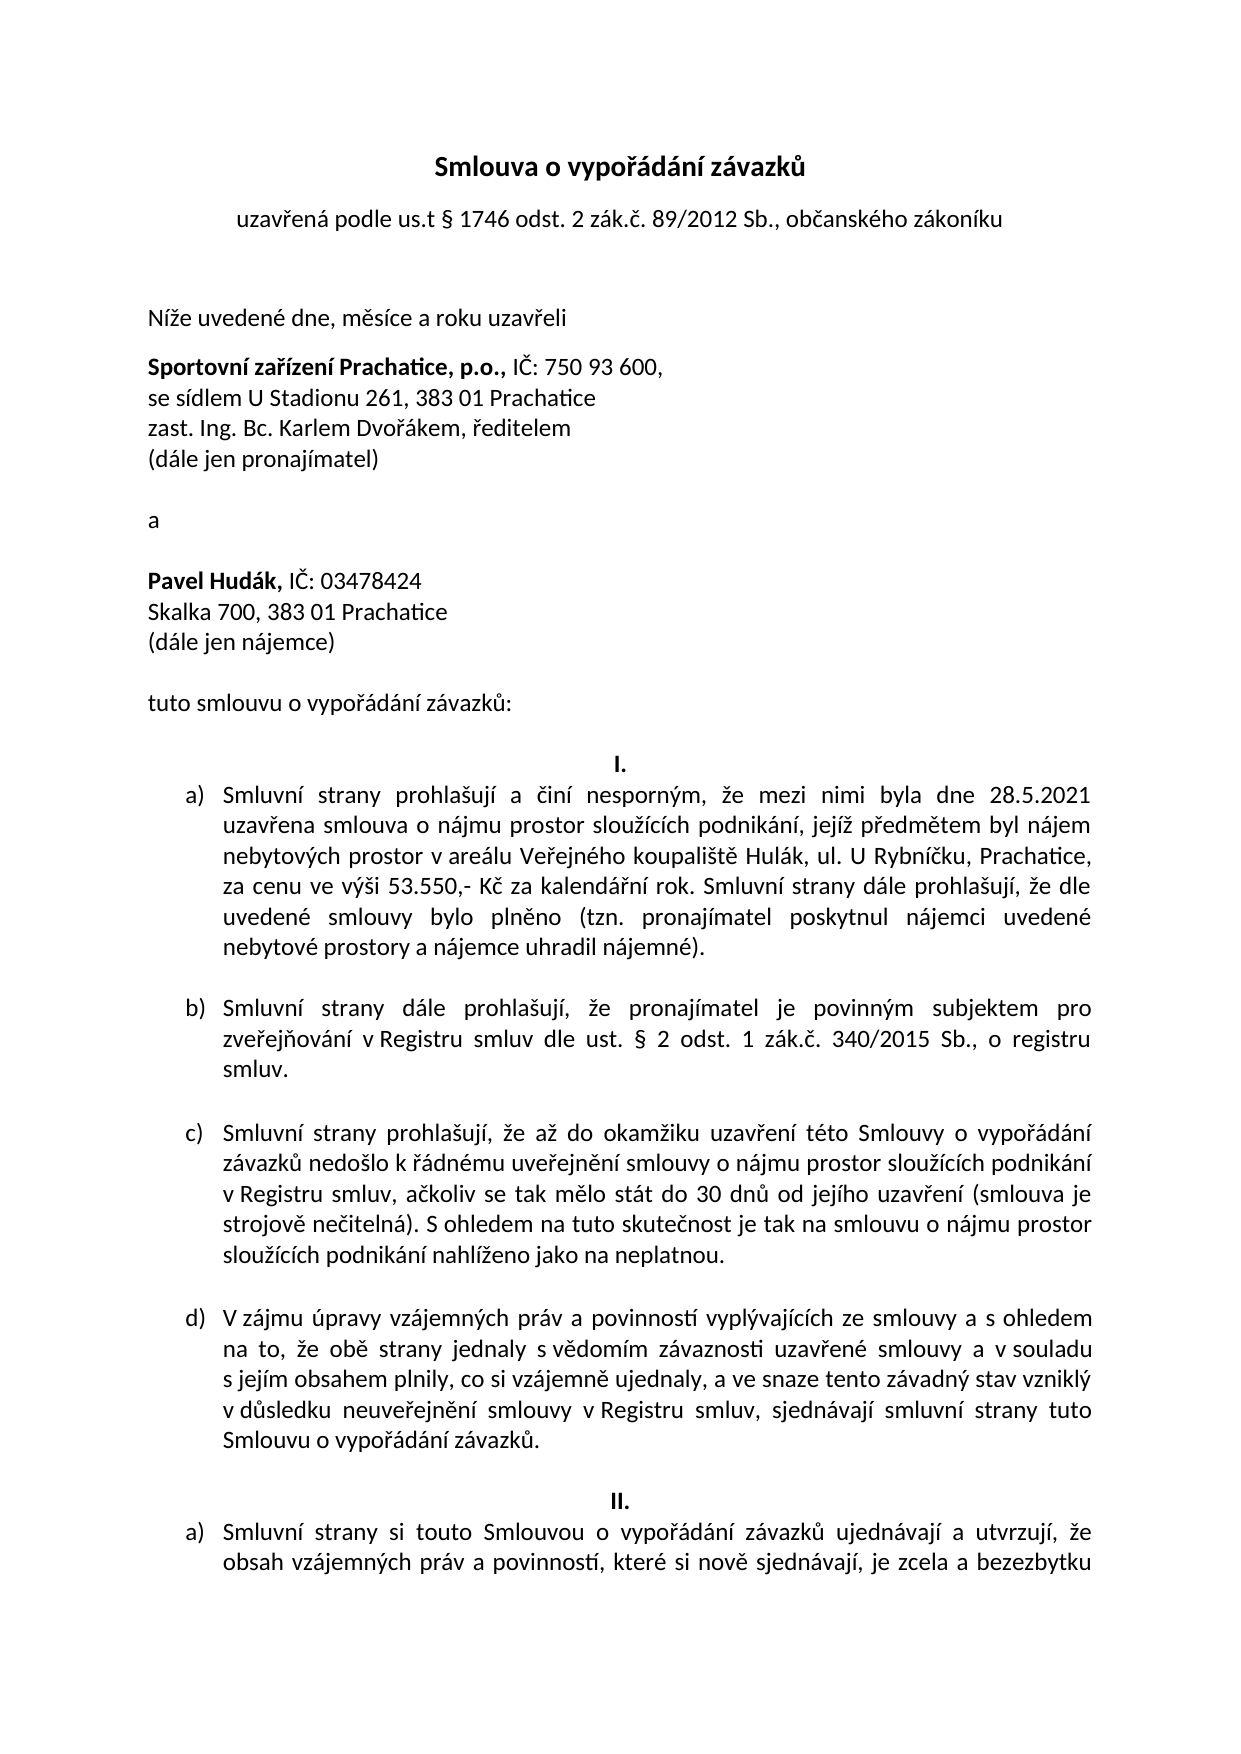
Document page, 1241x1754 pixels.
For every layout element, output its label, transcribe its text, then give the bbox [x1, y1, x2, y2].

list Smluvní strany dále prohlašují, že pronajímatel je povinným subjektem pro zveřejňování v Registru smluv dle ust. § 2 odst. 1 zák.č. 340/2015 Sb., o registru smluv. [185, 992, 1093, 1084]
list Smluvní strany prohlašují a činí nesporným, že mezi nimi byla dne 28.5.2021 uzavřena smlouva o nájmu prostor sloužících podnikání, jejíž předmětem byl nájem nebytových prostor v areálu Veřejného koupaliště Hulák, ul. U Rybníčku, Prachatice, za cenu ve výši 53.550,- Kč za kalendářní rok. Smluvní strany dále prohlašují, že dle uvedené smlouvy bylo plněno (tzn. pronajímatel poskytnul nájemci uvedené nebytové prostory a nájemce uhradil nájemné). [185, 779, 1093, 962]
text se sídlem U Stadionu 261, 383 01 Prachatice [148, 382, 1093, 412]
list V zájmu úpravy vzájemných práv a povinností vyplývajících ze smlouvy a s ohledem na to, že obě strany jednaly s vědomím závaznosti uzavřené smlouvy a v souladu s jejím obsahem plnily, co si vzájemně ujednaly, a ve snaze tento závadný stav vzniklý v důsledku neuveřejnění smlouvy v Registru smluv, sjednávají smluvní strany tuto Smlouvu o vypořádání závazků. [185, 1302, 1093, 1455]
text tuto smlouvu o vypořádání závazků: [148, 687, 1093, 718]
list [185, 1516, 1093, 1577]
text (dále jen pronajímatel) [148, 443, 1093, 473]
text II. [148, 1486, 1093, 1516]
text (dále jen nájemce) [148, 626, 1093, 657]
text a [148, 504, 1093, 534]
text Pavel Hudák, IČ: 03478424 [148, 565, 1093, 596]
text I. [148, 748, 1093, 779]
list Smluvní strany prohlašují, že až do okamžiku uzavření této Smlouvy o vypořádání závazků nedošlo k řádnému uveřejnění smlouvy o nájmu prostor sloužících podnikání v Registru smluv, ačkoliv se tak mělo stát do 30 dnů od jejího uzavření (smlouva je strojově nečitelná). S ohledem na tuto skutečnost je tak na smlouvu o nájmu prostor sloužících podnikání nahlíženo jako na neplatnou. [185, 1117, 1093, 1269]
text Níže uvedené dne, měsíce a roku uzavřeli [148, 302, 1093, 332]
text zast. Ing. Bc. Karlem Dvořákem, ředitelem [148, 412, 1093, 443]
text uzavřená podle us.t § 1746 odst. 2 zák.č. 89/2012 Sb., občanského zákoníku [148, 203, 1093, 233]
text Sportovní zařízení Prachatice, p.o., IČ: 750 93 600, [148, 351, 1093, 382]
text Smlouva o vypořádání závazků [148, 148, 1093, 183]
text Skalka 700, 383 01 Prachatice [148, 596, 1093, 626]
